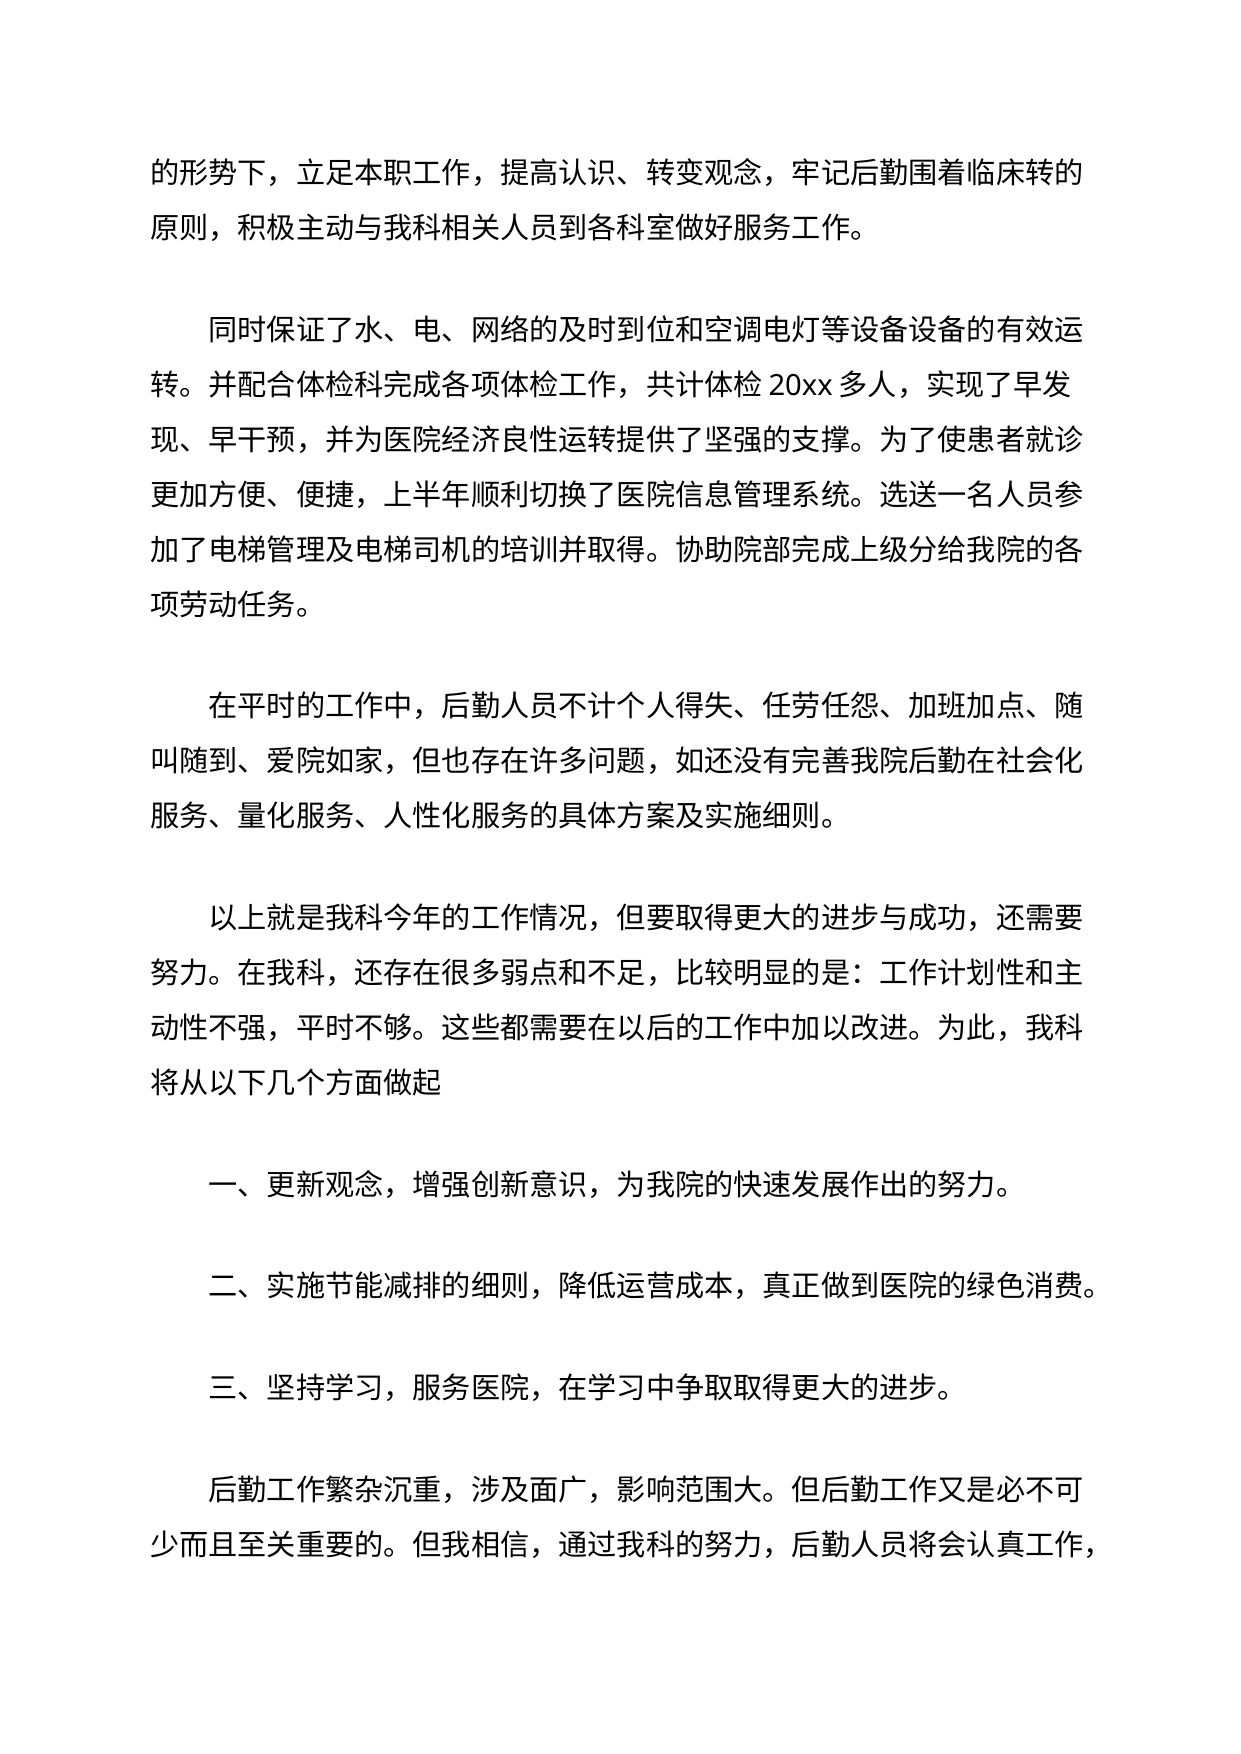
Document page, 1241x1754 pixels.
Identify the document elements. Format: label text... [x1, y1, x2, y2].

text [150, 1466, 1090, 1563]
text 二、实施节能减排的细则，降低运营成本，真正做到医院的绿色消费。 [150, 1263, 1090, 1305]
text 在平时的工作中，后勤人员不计个人得失、任劳任怨、加班加点、随叫随到、爱院如家，但也存在许多问题，如还没有完善我院后勤在社会化服务、量化服务、人性化服务的具体方案及实施细则。 [150, 683, 1090, 835]
text 三、坚持学习，服务医院，在学习中争取取得更大的进步。 [150, 1364, 1090, 1407]
text 一、更新观念，增强创新意识，为我院的快速发展作出的努力。 [150, 1161, 1090, 1203]
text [150, 150, 1090, 247]
text 以上就是我科今年的工作情况，但要取得更大的进步与成功，还需要努力。在我科，还存在很多弱点和不足，比较明显的是：工作计划性和主动性不强，平时不够。这些都需要在以后的工作中加以改进。为此，我科将从以下几个方面做起 [150, 894, 1090, 1102]
text 同时保证了水、电、网络的及时到位和空调电灯等设备设备的有效运转。并配合体检科完成各项体检工作，共计体检20xx多人，实现了早发现、早干预，并为医院经济良性运转提供了坚强的支撑。为了使患者就诊更加方便、便捷，上半年顺利切换了医院信息管理系统。选送一名人员参加了电梯管理及电梯司机的培训并取得。协助院部完成上级分给我院的各项劳动任务。 [150, 307, 1090, 623]
